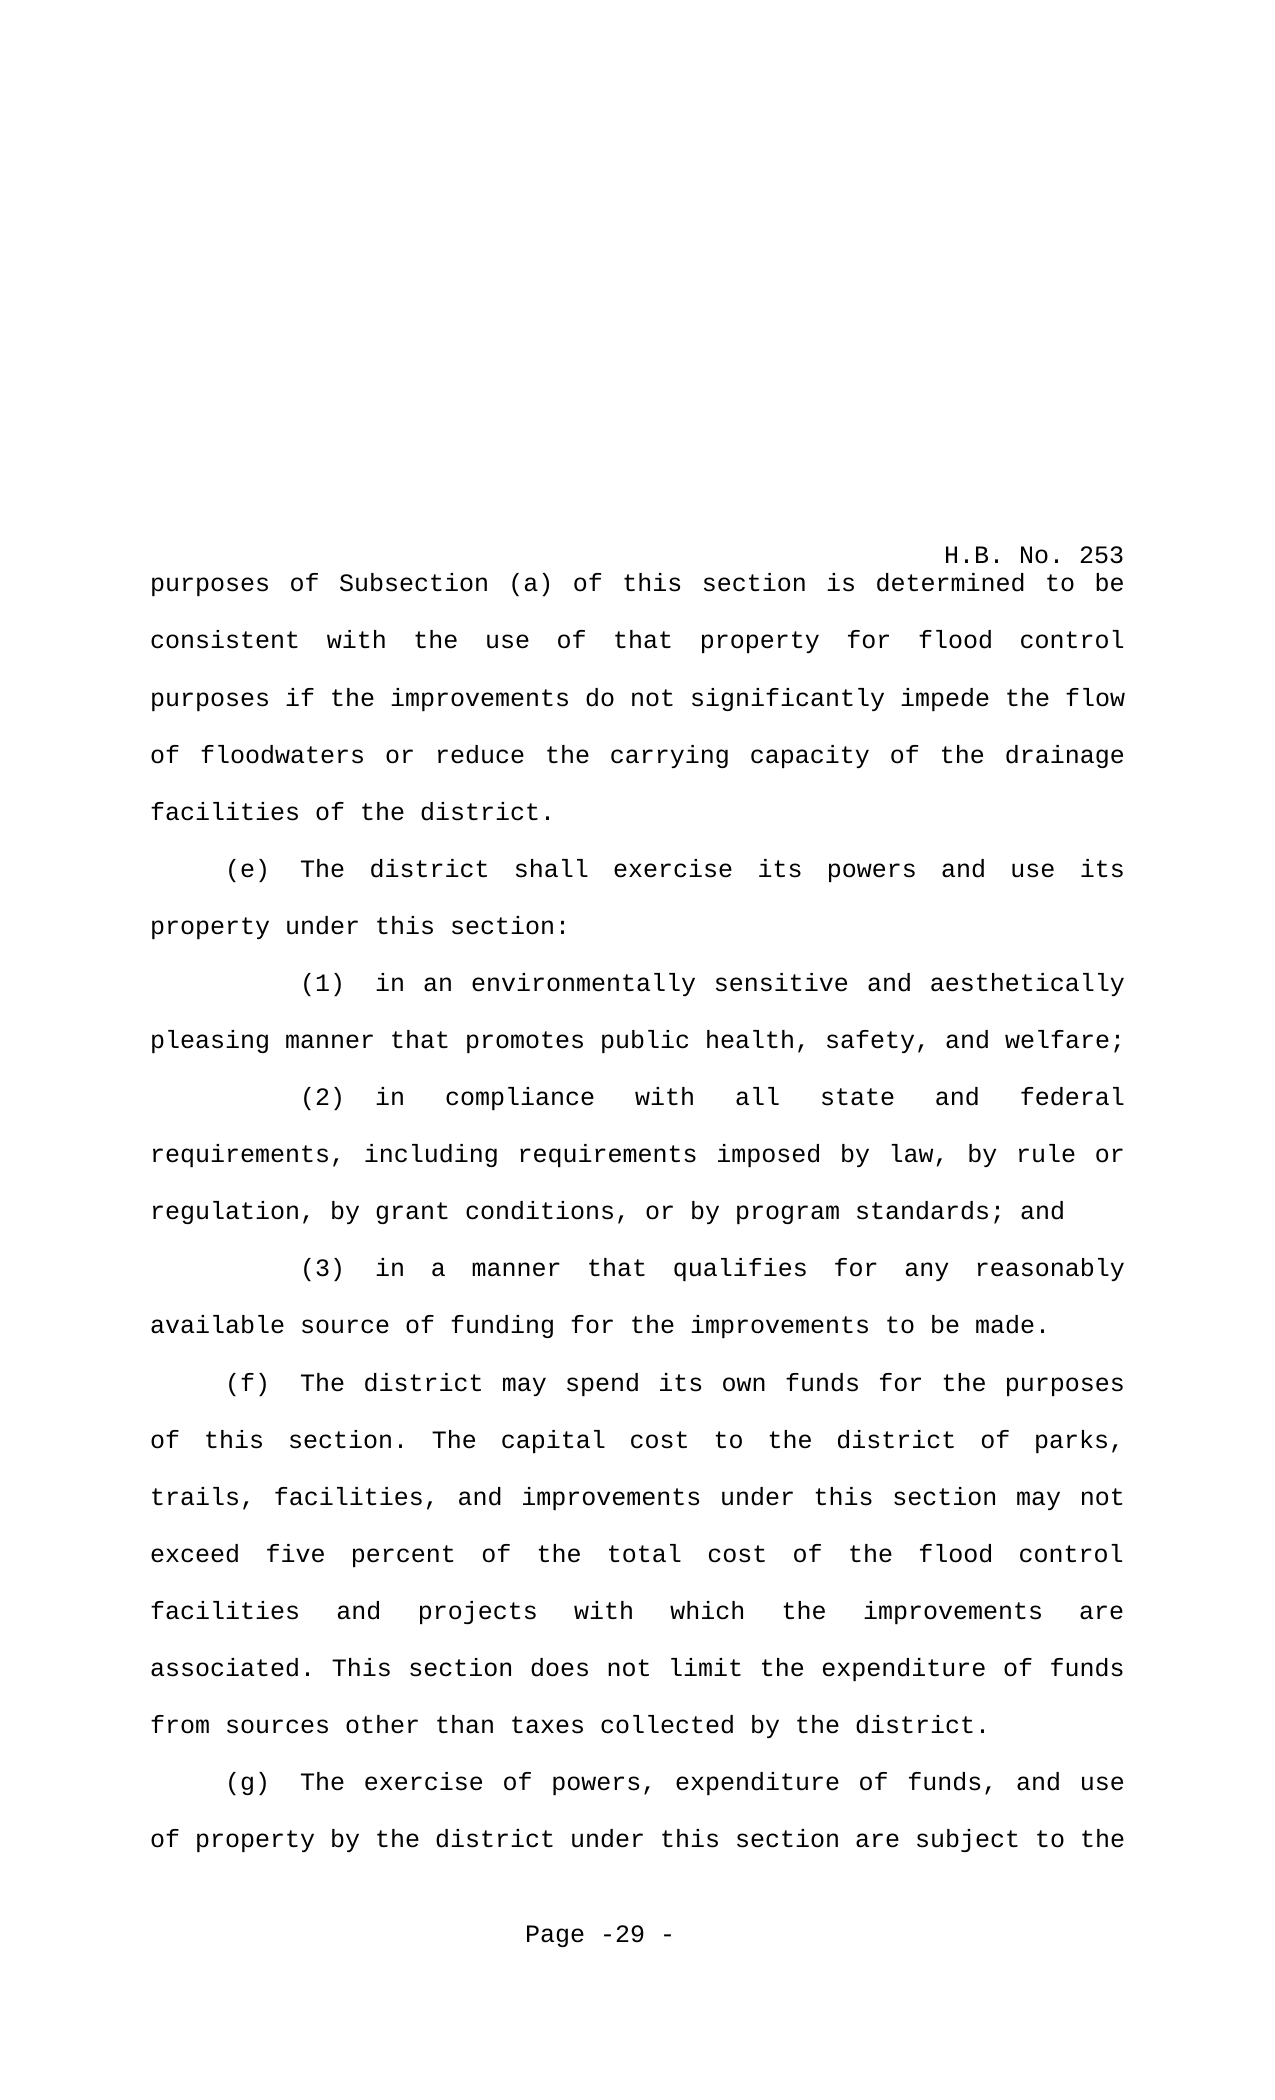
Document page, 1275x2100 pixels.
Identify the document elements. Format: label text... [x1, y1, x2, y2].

text (e) The district shall exercise its powers and use its property under this section: [150, 856, 1125, 942]
text (2) in compliance with all state and federal requirements, including requirements imposed by law, by rule or regulation, by grant conditions, or by program standards; and [150, 1084, 1125, 1227]
text (f) The district may spend its own funds for the purposes of this section. The capital cost to the district of parks, trails, facilities, and improvements under this section may not exceed five percent of the total cost of the flood control facilities and projects with which the improvements are associated. This section does not limit the expenditure of funds from sources other than taxes collected by the district. [150, 1370, 1125, 1741]
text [150, 571, 1125, 828]
text (1) in an environmentally sensitive and aesthetically pleasing manner that promotes public health, safety, and welfare; [150, 970, 1125, 1056]
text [150, 1769, 1125, 1855]
text (3) in a manner that qualifies for any reasonably available source of funding for the improvements to be made. [150, 1256, 1125, 1341]
